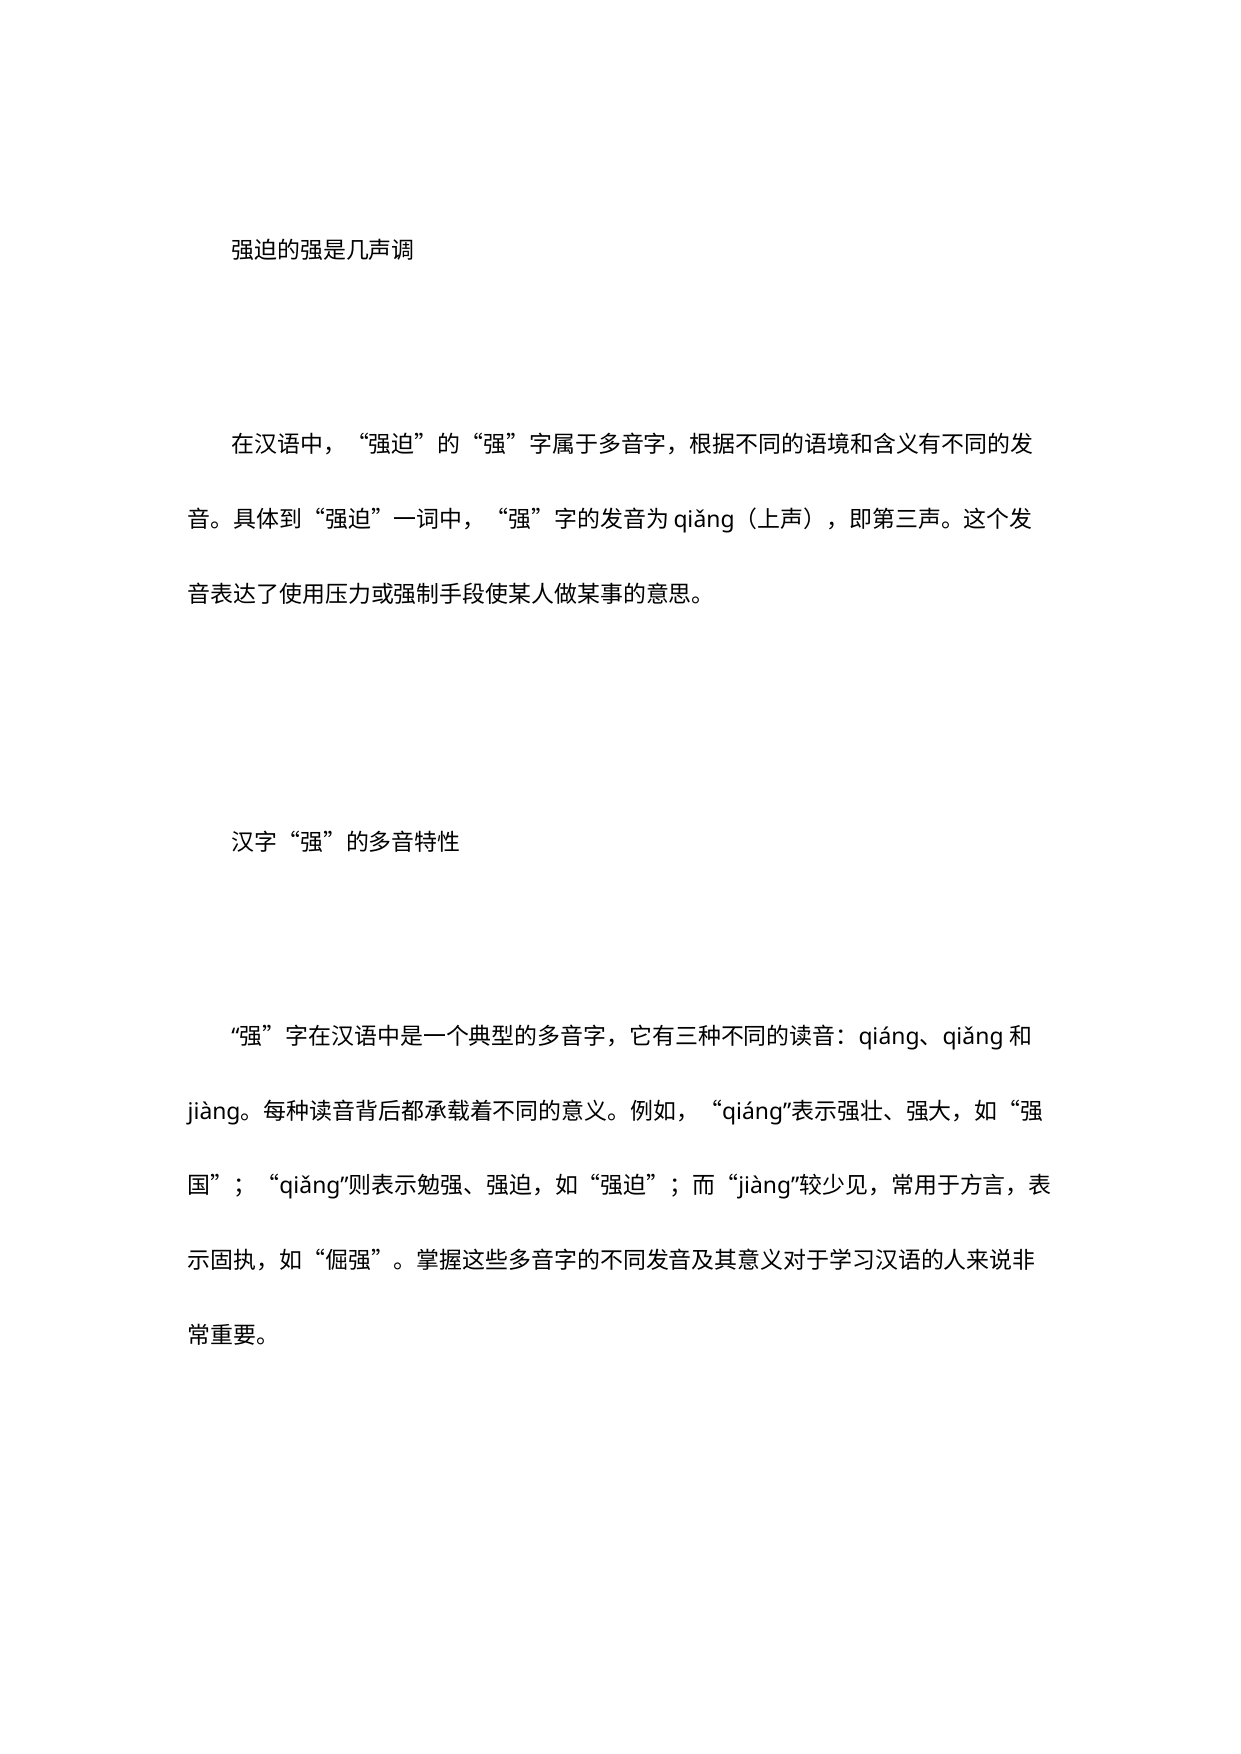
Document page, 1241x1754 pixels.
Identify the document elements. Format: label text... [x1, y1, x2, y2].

text 强迫的强是几声调 [187, 216, 1053, 281]
text 汉字“强”的多音特性 [187, 808, 1053, 873]
text “强”字在汉语中是一个典型的多音字，它有三种不同的读音：qiáng、qiǎng 和 jiàng。每种读音背后都承载着不同的意义。例如，“qiáng”表示强壮、强大，如“强国”；“qiǎng”则表示勉强、强迫，如“强迫”；而“jiàng”较少见，常用于方言，表示固执，如“倔强”。掌握这些多音字的不同发音及其意义对于学习汉语的人来说非常重要。 [187, 1002, 1053, 1366]
text 在汉语中，“强迫”的“强”字属于多音字，根据不同的语境和含义有不同的发音。具体到“强迫”一词中，“强”字的发音为qiǎng（上声），即第三声。这个发音表达了使用压力或强制手段使某人做某事的意思。 [187, 410, 1053, 624]
